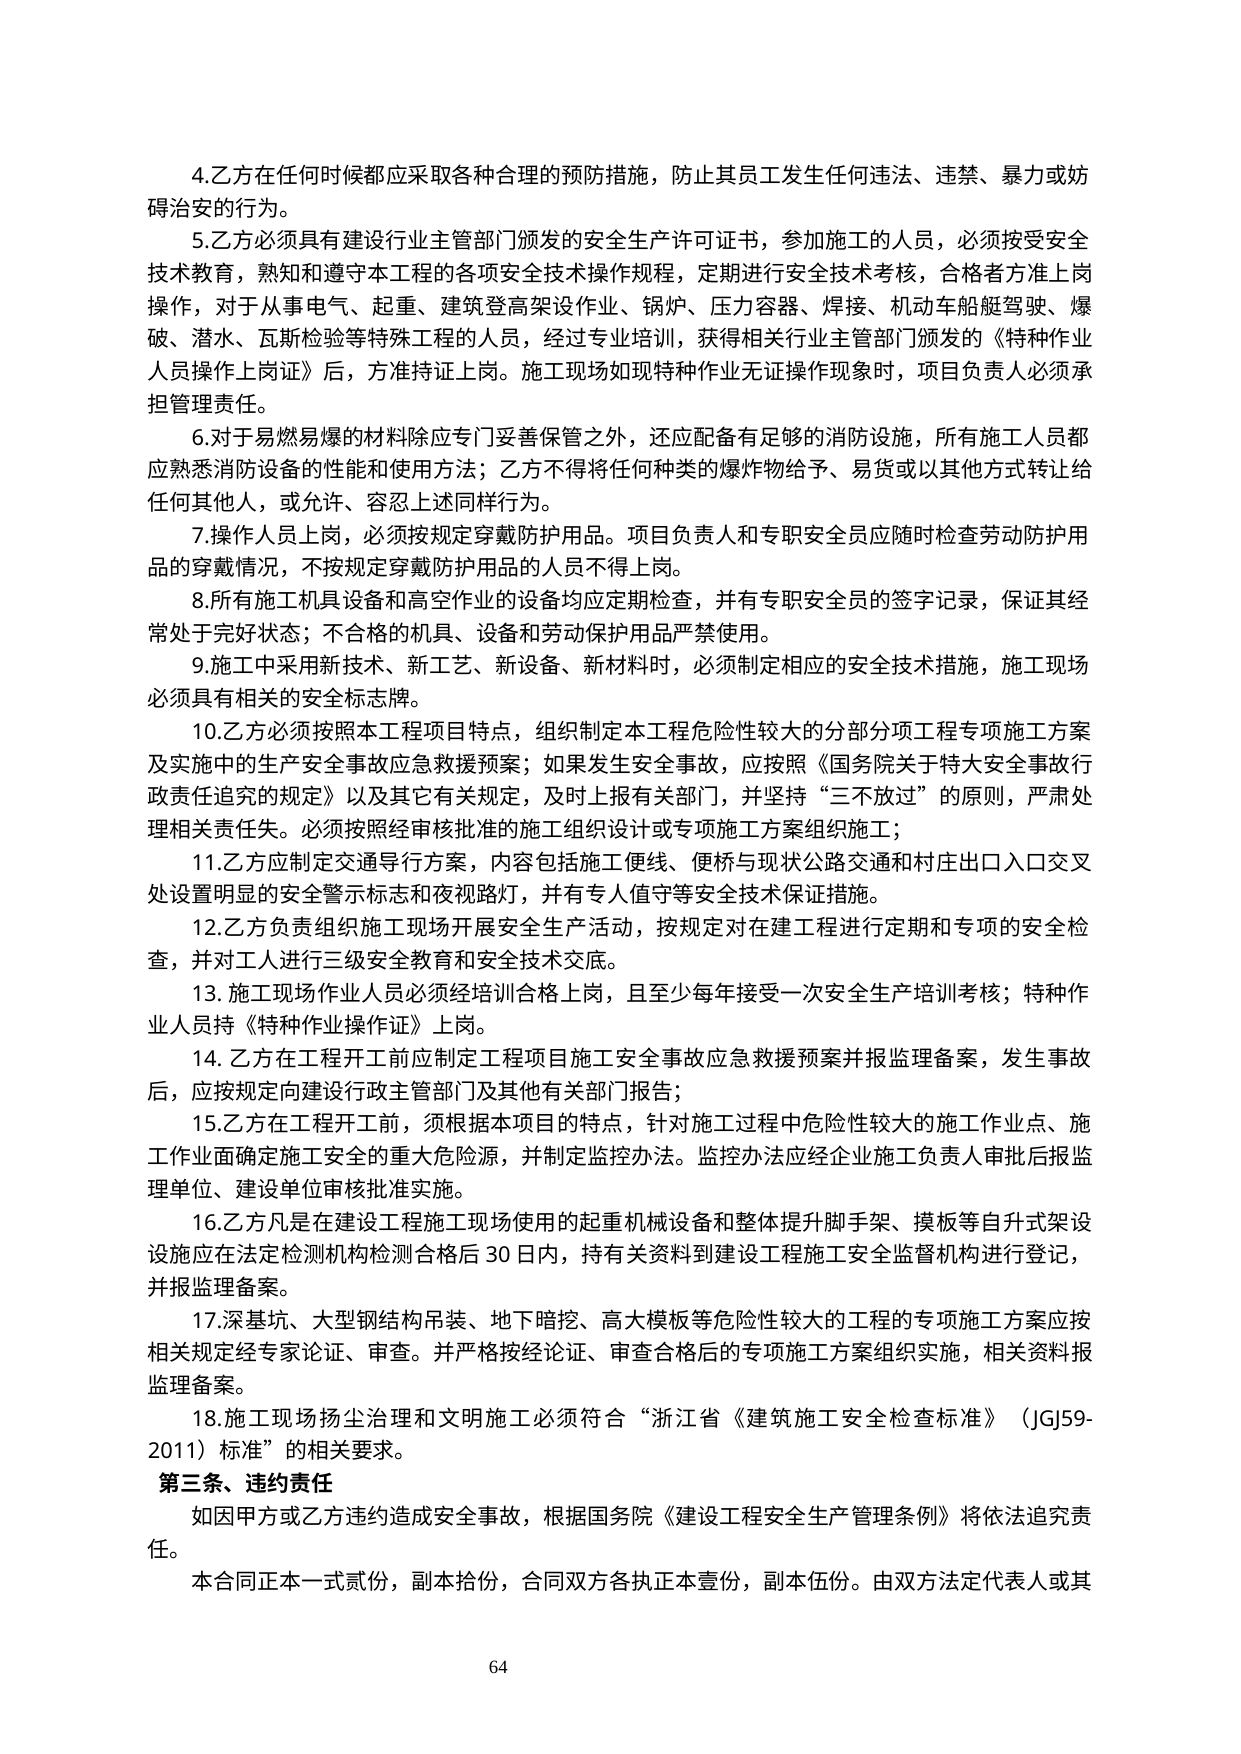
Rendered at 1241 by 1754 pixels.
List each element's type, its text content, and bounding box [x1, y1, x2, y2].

text 17.深基坑、大型钢结构吊装、地下暗挖、高大模板等危险性较大的工程的专项施工方案应按相关规定经专家论证、审查。并严格按经论证、审查合格后的专项施工方案组织实施，相关资料报监理备案。 [148, 1302, 1093, 1400]
text 11.乙方应制定交通导行方案，内容包括施工便线、便桥与现状公路交通和村庄出口入口交叉处设置明显的安全警示标志和夜视路灯，并有专人值守等安全技术保证措施。 [148, 844, 1093, 910]
text 7.操作人员上岗，必须按规定穿戴防护用品。项目负责人和专职安全员应随时检查劳动防护用品的穿戴情况，不按规定穿戴防护用品的人员不得上岗。 [148, 517, 1093, 583]
text 15.乙方在工程开工前，须根据本项目的特点，针对施工过程中危险性较大的施工作业点、施工作业面确定施工安全的重大危险源，并制定监控办法。监控办法应经企业施工负责人审批后报监理单位、建设单位审核批准实施。 [148, 1106, 1093, 1204]
text 8.所有施工机具设备和高空作业的设备均应定期检查，并有专职安全员的签字记录，保证其经常处于完好状态；不合格的机具、设备和劳动保护用品严禁使用。 [148, 583, 1093, 648]
text 13. 施工现场作业人员必须经培训合格上岗，且至少每年接受一次安全生产培训考核；特种作业人员持《特种作业操作证》上岗。 [148, 975, 1093, 1041]
text 12.乙方负责组织施工现场开展安全生产活动，按规定对在建工程进行定期和专项的安全检查，并对工人进行三级安全教育和安全技术交底。 [148, 910, 1093, 975]
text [148, 1564, 1093, 1597]
text 如因甲方或乙方违约造成安全事故，根据国务院《建设工程安全生产管理条例》将依法追究责任。 [148, 1498, 1093, 1564]
text 5.乙方必须具有建设行业主管部门颁发的安全生产许可证书，参加施工的人员，必须按受安全技术教育，熟知和遵守本工程的各项安全技术操作规程，定期进行安全技术考核，合格者方准上岗操作，对于从事电气、起重、建筑登高架设作业、锅炉、压力容器、焊接、机动车船艇驾驶、爆破、潜水、瓦斯检验等特殊工程的人员，经过专业培训，获得相关行业主管部门颁发的《特种作业人员操作上岗证》后，方准持证上岗。施工现场如现特种作业无证操作现象时，项目负责人必须承担管理责任。 [148, 223, 1093, 419]
text 10.乙方必须按照本工程项目特点，组织制定本工程危险性较大的分部分项工程专项施工方案及实施中的生产安全事故应急救援预案；如果发生安全事故，应按照《国务院关于特大安全事故行政责任追究的规定》以及其它有关规定，及时上报有关部门，并坚持“三不放过”的原则，严肃处理相关责任失。必须按照经审核批准的施工组织设计或专项施工方案组织施工； [148, 713, 1093, 844]
text 9.施工中采用新技术、新工艺、新设备、新材料时，必须制定相应的安全技术措施，施工现场必须具有相关的安全标志牌。 [148, 648, 1093, 713]
text 第三条、违约责任 [148, 1466, 1093, 1498]
text 14. 乙方在工程开工前应制定工程项目施工安全事故应急救援预案并报监理备案，发生事故后，应按规定向建设行政主管部门及其他有关部门报告； [148, 1041, 1093, 1106]
text 16.乙方凡是在建设工程施工现场使用的起重机械设备和整体提升脚手架、摸板等自升式架设设施应在法定检测机构检测合格后30日内，持有关资料到建设工程施工安全监督机构进行登记，并报监理备案。 [148, 1204, 1093, 1302]
text 4.乙方在任何时候都应采取各种合理的预防措施，防止其员工发生任何违法、违禁、暴力或妨碍治安的行为。 [148, 157, 1093, 223]
text 18.施工现场扬尘治理和文明施工必须符合“浙江省《建筑施工安全检查标准》（JGJ59-2011）标准”的相关要求。 [148, 1400, 1093, 1466]
text 6.对于易燃易爆的材料除应专门妥善保管之外，还应配备有足够的消防设施，所有施工人员都应熟悉消防设备的性能和使用方法；乙方不得将任何种类的爆炸物给予、易货或以其他方式转让给任何其他人，或允许、容忍上述同样行为。 [148, 419, 1093, 517]
